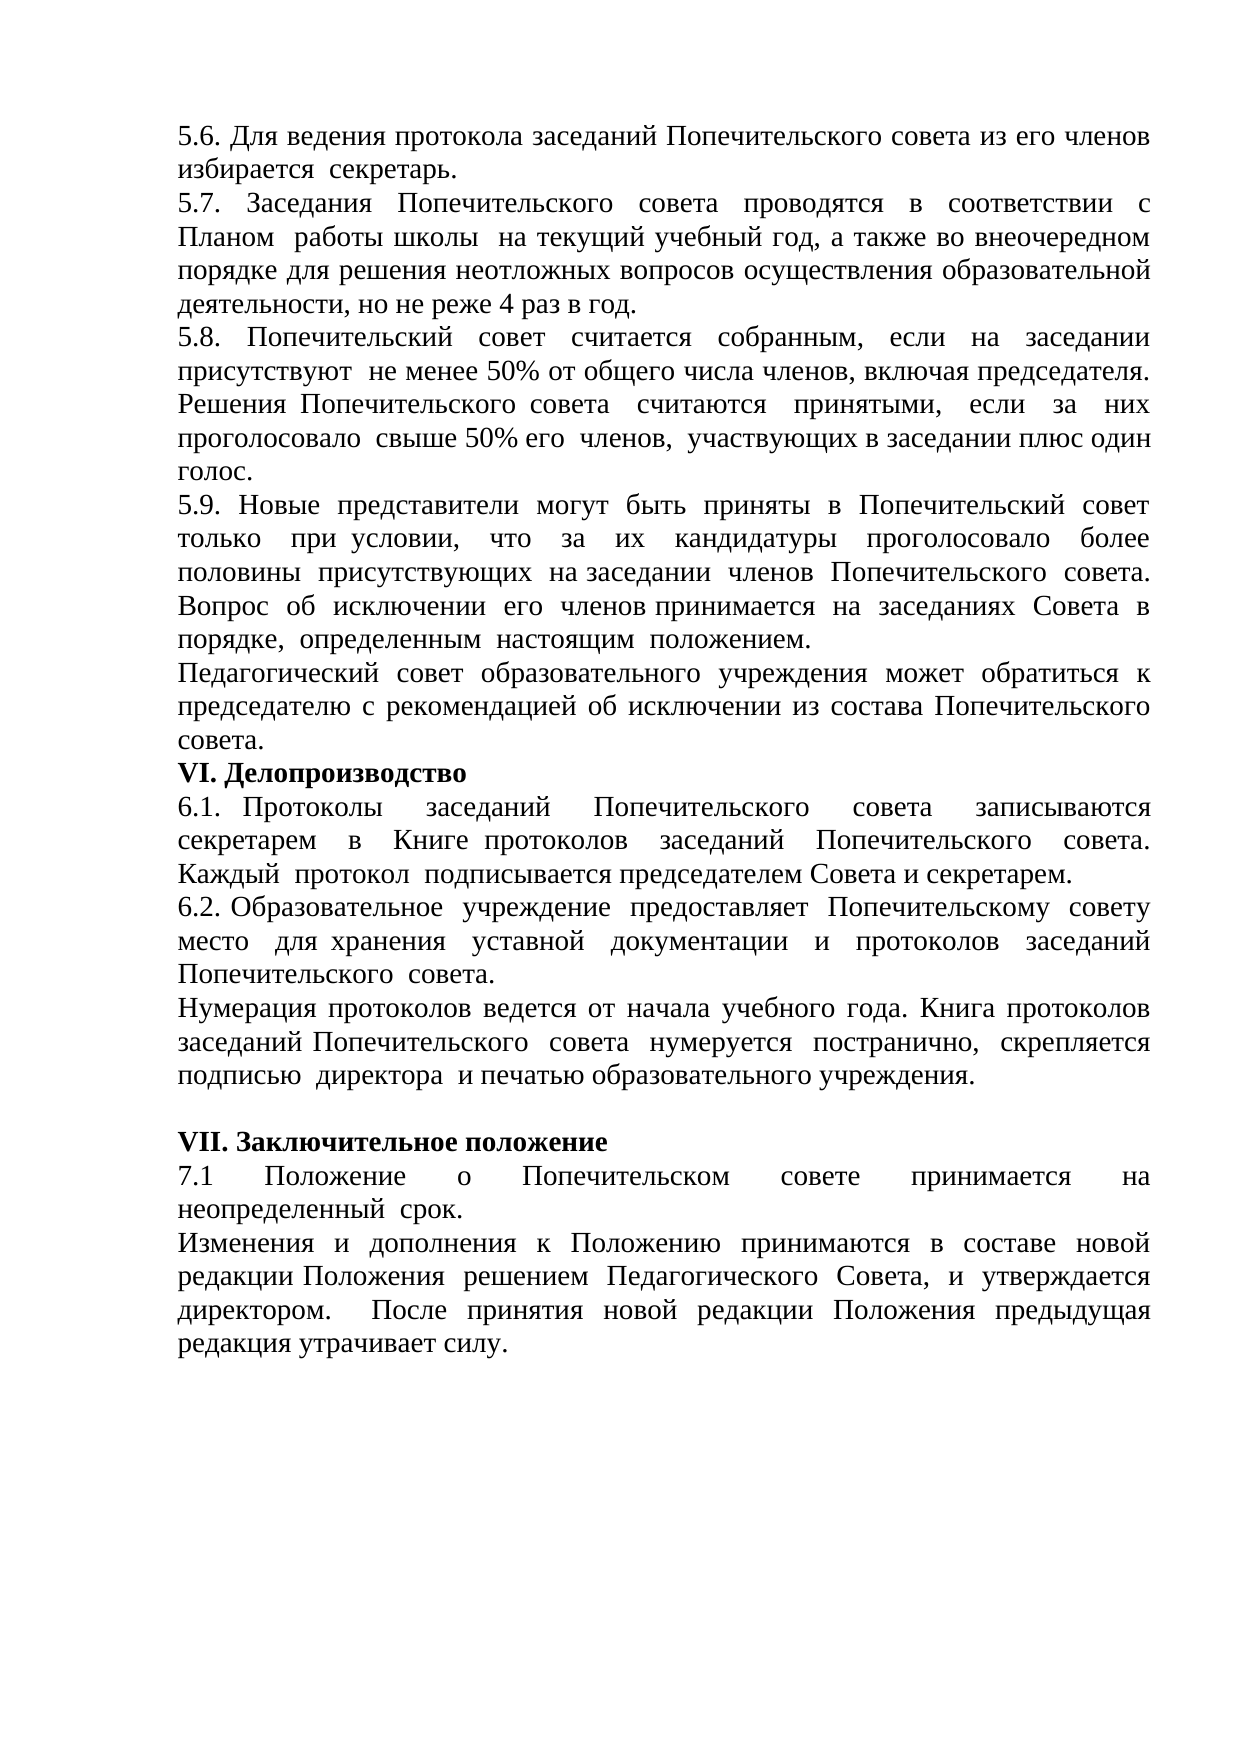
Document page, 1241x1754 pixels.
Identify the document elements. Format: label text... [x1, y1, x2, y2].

text VII. Заключительное положение [177, 1124, 1152, 1158]
text 5.9. Новые представители могут быть приняты в Попечительский совет только при условии, что за их кандидатуры проголосовало более половины присутствующих на заседании членов Попечительского совета. Вопрос об исключении его членов принимается на заседаниях Совета в порядке, определенным настоящим положением. [177, 487, 1152, 655]
text Изменения и дополнения к Положению принимаются в составе новой редакции Положения решением Педагогического Совета, и утверждается директором. После принятия новой редакции Положения предыдущая редакция утрачивает силу. [177, 1225, 1152, 1359]
text Нумерация протоколов ведется от начала учебного года. Книга протоколов заседаний Попечительского совета нумеруется постранично, скрепляется подписью директора и печатью образовательного учреждения. [177, 990, 1152, 1091]
text 6.2. Образовательное учреждение предоставляет Попечительскому совету место для хранения уставной документации и протоколов заседаний Попечительского совета. [177, 889, 1152, 990]
text Педагогический совет образовательного учреждения может обратиться к председателю с рекомендацией об исключении из состава Попечительского совета. [177, 655, 1152, 755]
text VI. Делопроизводство [177, 755, 1152, 789]
text 5.7. Заседания Попечительского совета проводятся в соответствии с Планом работы школы на текущий учебный год, а также во внеочередном порядке для решения неотложных вопросов осуществления образовательной деятельности, но не реже 4 раз в год. [177, 185, 1152, 319]
text 5.6. Для ведения протокола заседаний Попечительского совета из его членов избирается секретарь. [177, 118, 1152, 185]
text 6.1. Протоколы заседаний Попечительского совета записываются секретарем в Книге протоколов заседаний Попечительского совета. Каждый протокол подписывается председателем Совета и секретарем. [177, 789, 1152, 889]
text 5.8. Попечительский совет считается собранным, если на заседании присутствуют не менее 50% от общего числа членов, включая председателя. Решения Попечительского совета считаются принятыми, если за них проголосовало свыше 50% его членов, участвующих в заседании плюс один голос. [177, 319, 1152, 487]
text 7.1 Положение о Попечительском совете принимается на неопределенный срок. [177, 1158, 1152, 1225]
